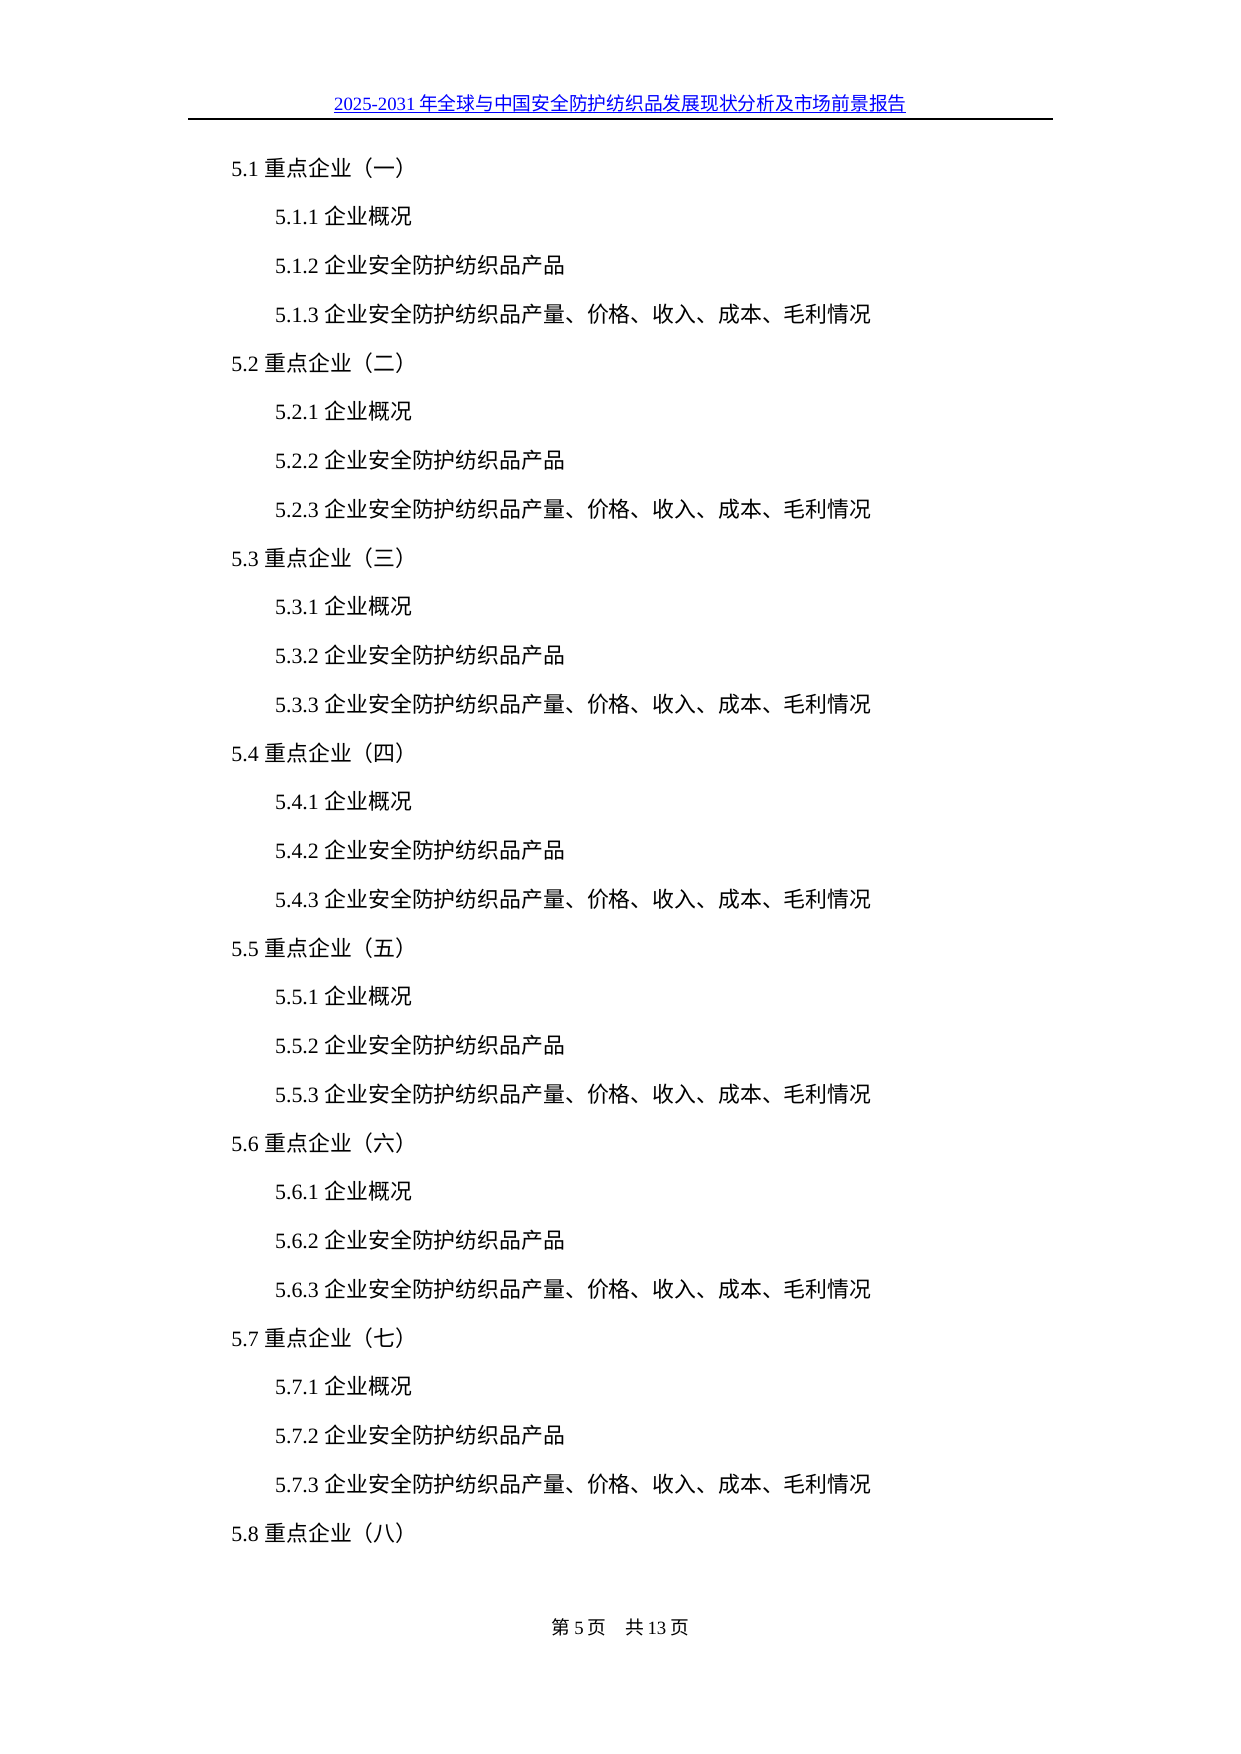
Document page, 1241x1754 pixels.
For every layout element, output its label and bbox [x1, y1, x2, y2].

text [187, 150, 1053, 1548]
